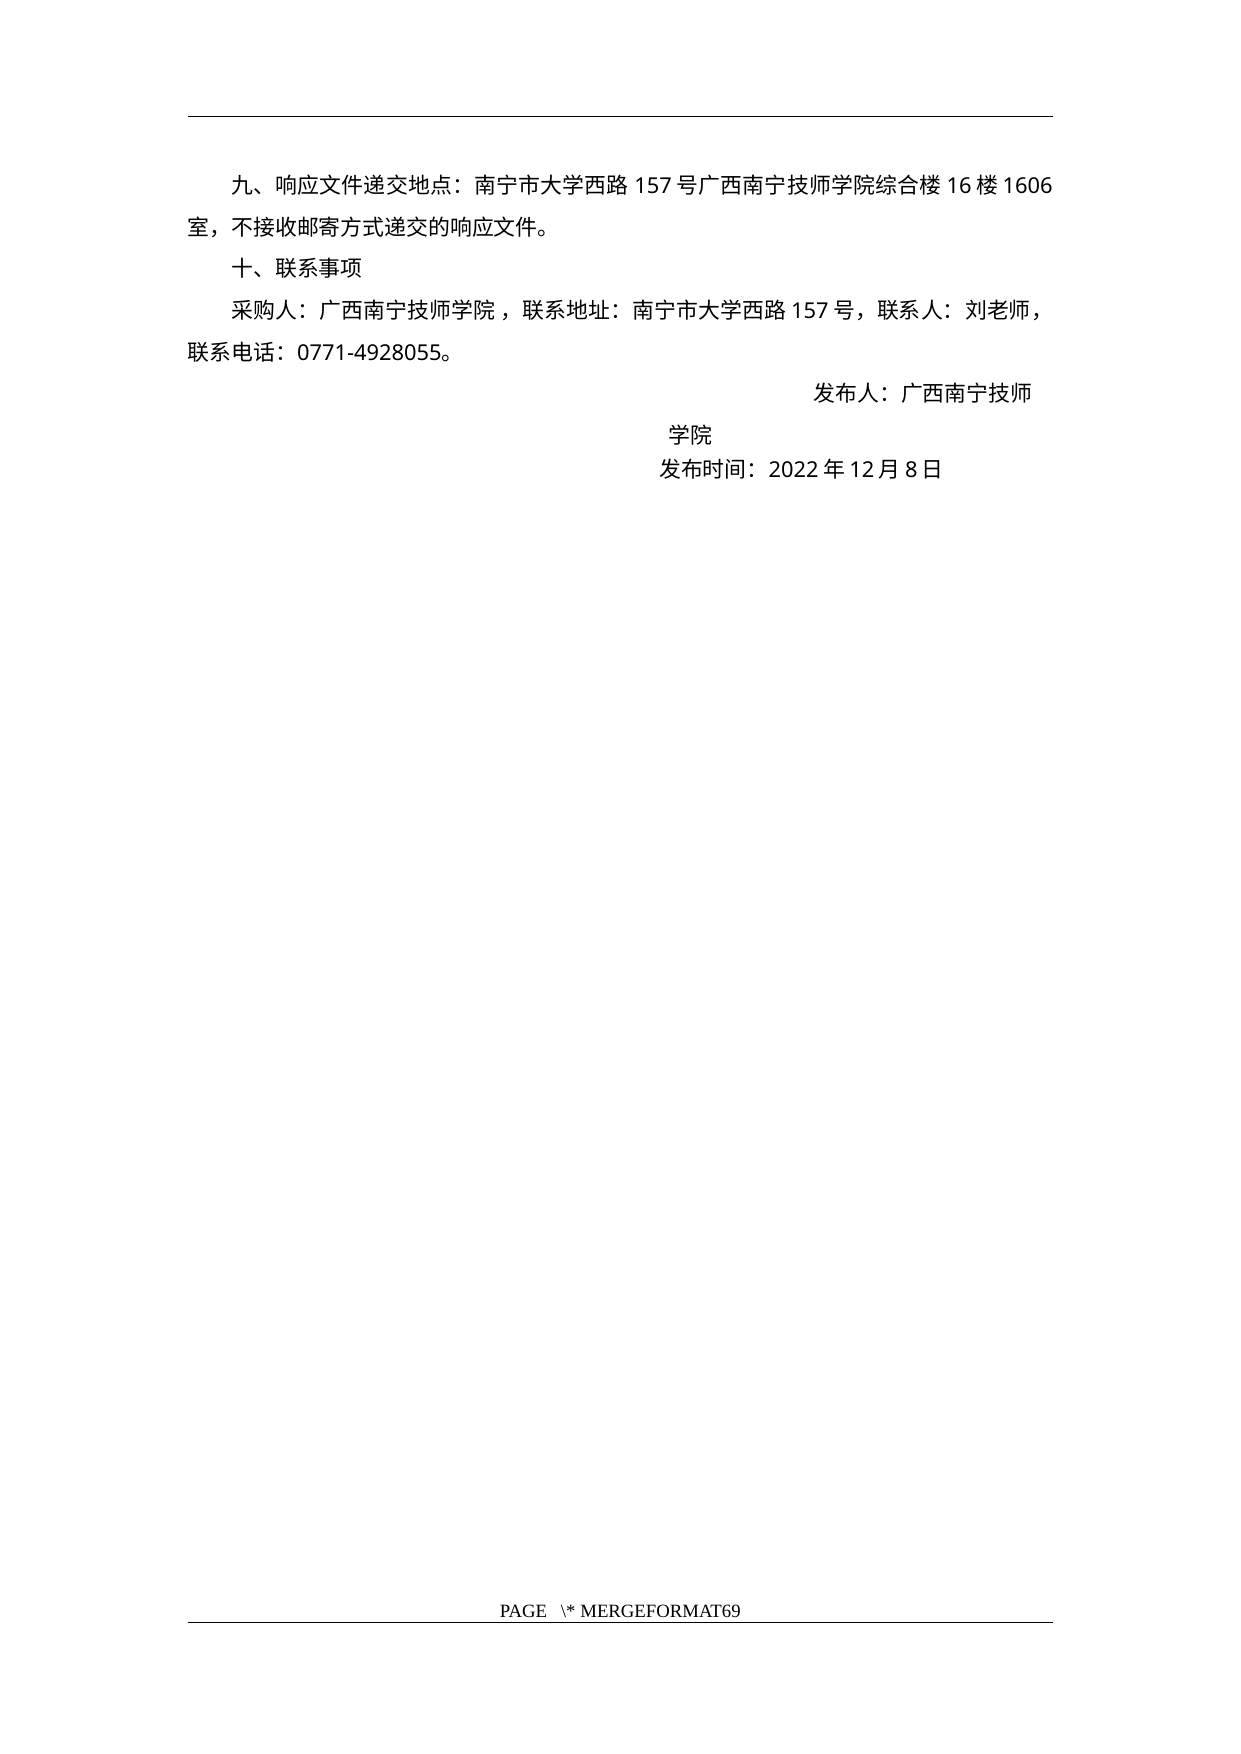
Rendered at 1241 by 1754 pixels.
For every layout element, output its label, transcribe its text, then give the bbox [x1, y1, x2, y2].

text 十、联系事项 [187, 243, 1053, 285]
text 发布时间：2022年12月8日 [187, 452, 943, 484]
text 九、响应文件递交地点：南宁市大学西路157号广西南宁技师学院综合楼16楼1606室，不接收邮寄方式递交的响应文件。 [187, 160, 1053, 243]
text 发布人：广西南宁技师学院 [341, 368, 1053, 452]
text 采购人：广西南宁技师学院 ，联系地址：南宁市大学西路157号，联系人：刘老师，联系电话：0771-4928055。 [187, 285, 1053, 368]
